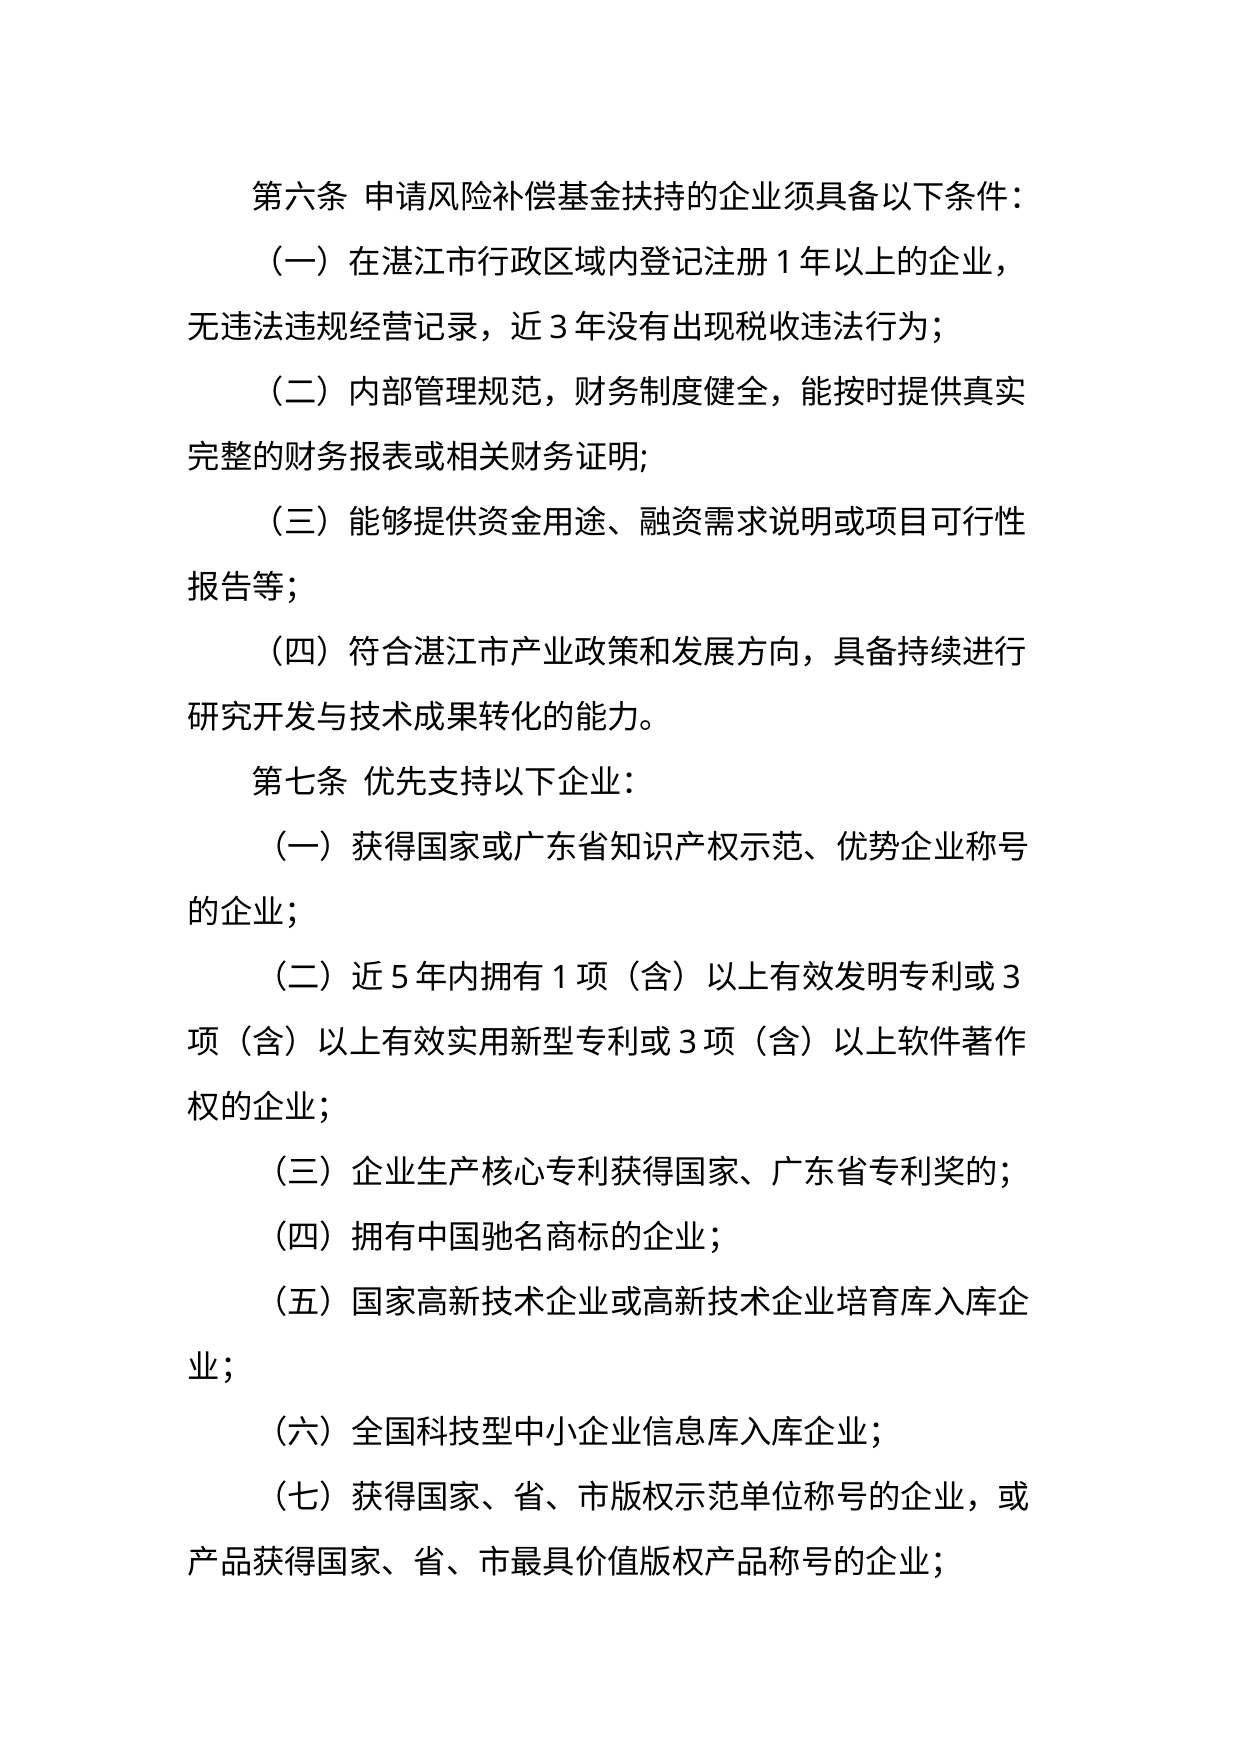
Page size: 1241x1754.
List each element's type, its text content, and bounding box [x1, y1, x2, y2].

text （一）在湛江市行政区域内登记注册1年以上的企业，无违法违规经营记录，近3年没有出现税收违法行为； [187, 227, 1053, 357]
text （二）近5年内拥有1项（含）以上有效发明专利或3项（含）以上有效实用新型专利或3项（含）以上软件著作权的企业； [187, 942, 1053, 1137]
text （七）获得国家、省、市版权示范单位称号的企业，或产品获得国家、省、市最具价值版权产品称号的企业； [187, 1462, 1053, 1592]
text （四）拥有中国驰名商标的企业； [187, 1202, 1053, 1267]
text （六）全国科技型中小企业信息库入库企业； [187, 1397, 1053, 1462]
text 第七条 优先支持以下企业： [187, 747, 1053, 812]
text （五）国家高新技术企业或高新技术企业培育库入库企业； [187, 1267, 1053, 1397]
text （一）获得国家或广东省知识产权示范、优势企业称号的企业； [187, 812, 1053, 942]
text （三）企业生产核心专利获得国家、广东省专利奖的； [187, 1137, 1053, 1202]
text （三）能够提供资金用途、融资需求说明或项目可行性报告等； [187, 487, 1053, 617]
text （四）符合湛江市产业政策和发展方向，具备持续进行研究开发与技术成果转化的能力。 [187, 617, 1053, 747]
text 第六条 申请风险补偿基金扶持的企业须具备以下条件： [187, 162, 1053, 227]
text （二）内部管理规范，财务制度健全，能按时提供真实完整的财务报表或相关财务证明; [187, 357, 1053, 487]
